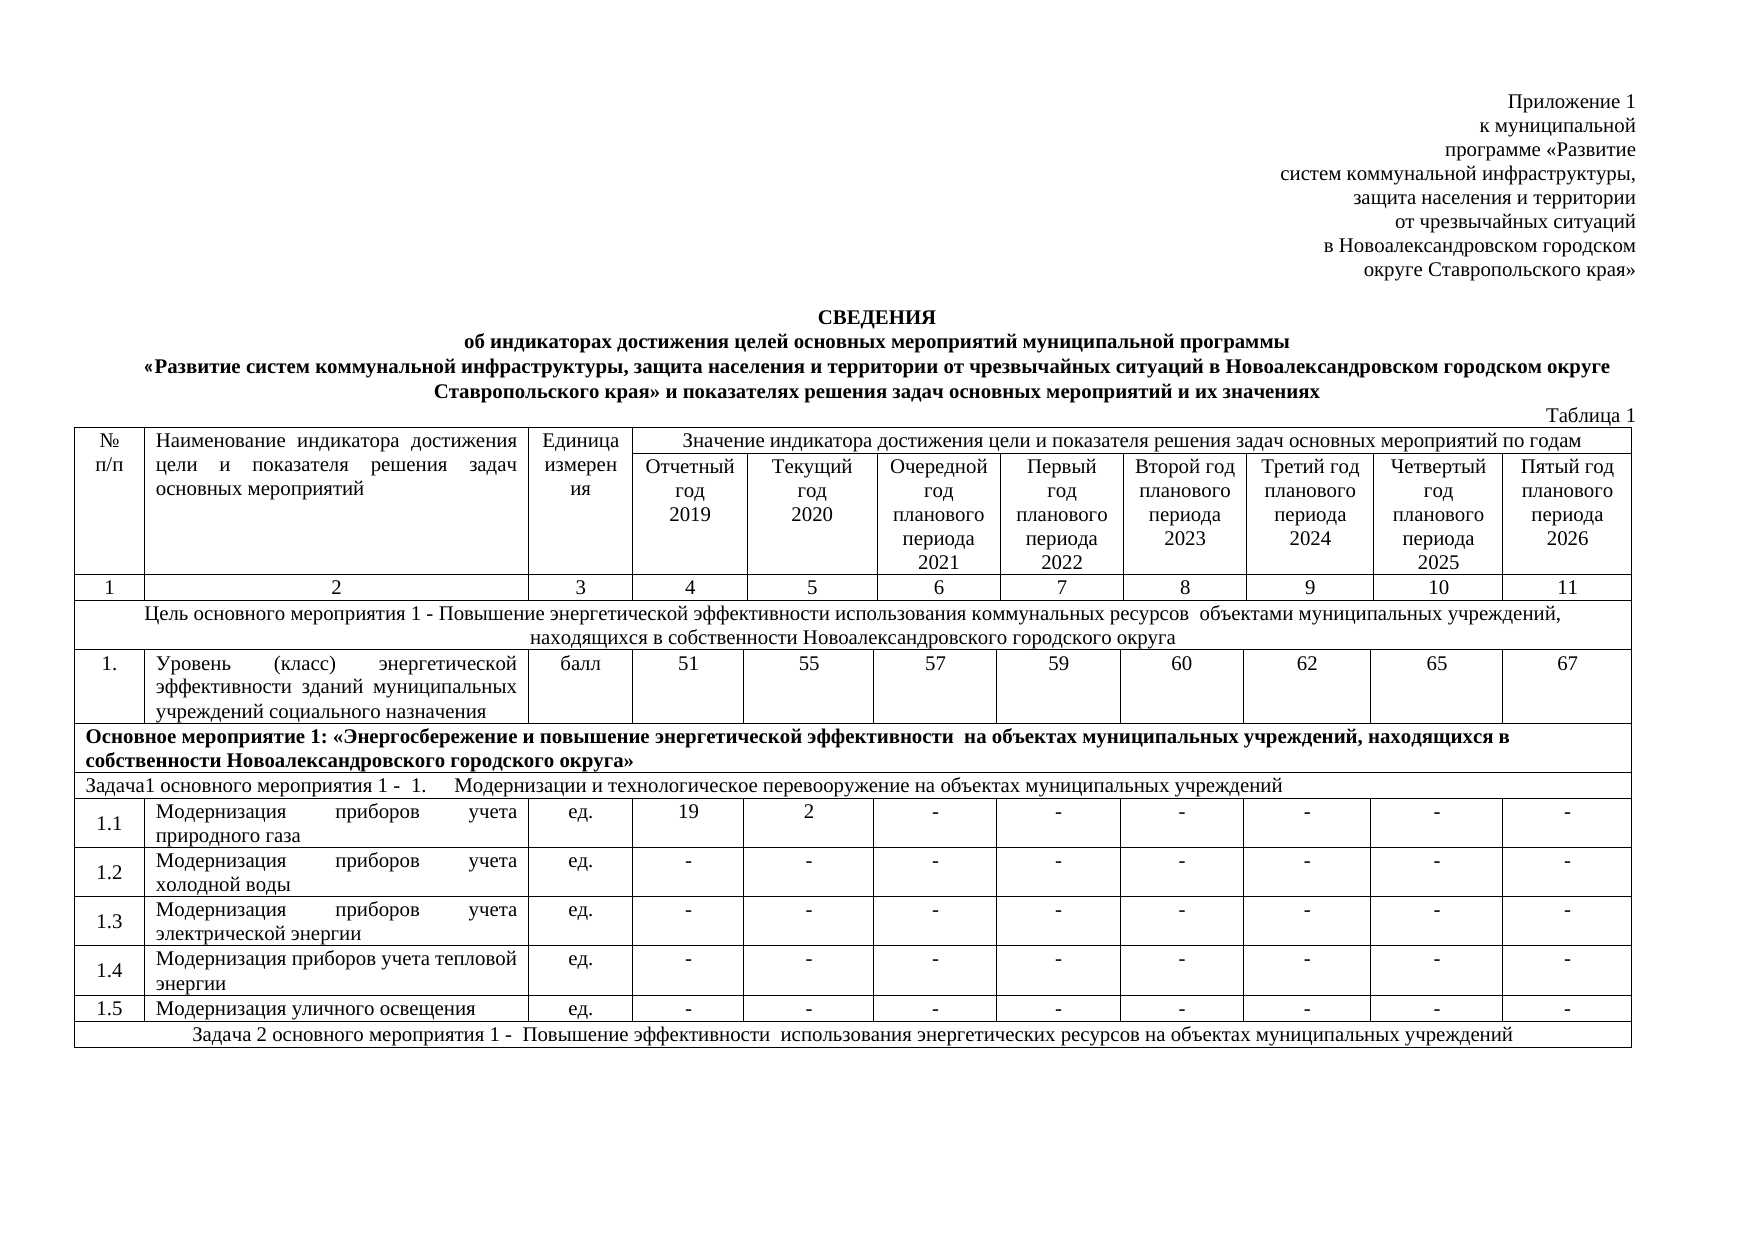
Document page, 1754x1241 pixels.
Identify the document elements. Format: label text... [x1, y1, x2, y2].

table_cell 57 [874, 650, 996, 723]
table_cell Пятый год планового периода 2026 [1503, 454, 1631, 574]
table_cell ед. [529, 897, 632, 945]
table_cell 11 [1503, 575, 1631, 600]
table_cell Модернизация уличного освещения [145, 996, 528, 1021]
text об индикаторах достижения целей основных мероприятий муниципальной программы [118, 329, 1636, 353]
table_cell Второй год планового периода 2023 [1124, 454, 1246, 574]
table_cell 1 [75, 575, 144, 600]
table_cell - [874, 946, 996, 994]
table_cell 1.5 [75, 996, 144, 1021]
table_cell балл [529, 650, 632, 723]
text к муниципальной [118, 113, 1636, 137]
table_cell ед. [529, 946, 632, 994]
table_cell - [874, 897, 996, 945]
table_cell - [744, 946, 873, 994]
table_cell - [1121, 946, 1243, 994]
table_cell - [1244, 848, 1370, 896]
table_cell Задача1 основного мероприятия 1 - 1. Модернизации и технологическое перевооружение на объектах муниципальных учреждений [75, 773, 1631, 798]
table_cell 2 [744, 799, 873, 847]
table_cell - [1121, 799, 1243, 847]
text округе Ставропольского края» [118, 257, 1636, 281]
table_cell - [633, 897, 743, 945]
table_cell 8 [1124, 575, 1246, 600]
table_cell 1. [75, 650, 144, 723]
table_cell ед. [529, 996, 632, 1021]
table_cell Четвертый год планового периода 2025 [1374, 454, 1502, 574]
table_cell - [874, 799, 996, 847]
table_cell - [1244, 996, 1370, 1021]
table_cell 9 [1247, 575, 1373, 600]
table_cell 3 [529, 575, 632, 600]
table_cell - [744, 848, 873, 896]
table_cell Третий год планового периода 2024 [1247, 454, 1373, 574]
table_cell - [997, 996, 1120, 1021]
table_cell - [874, 996, 996, 1021]
table_cell - [744, 897, 873, 945]
table_cell 55 [744, 650, 873, 723]
table_cell - [1121, 897, 1243, 945]
table_cell - [1503, 897, 1631, 945]
table_cell Основное мероприятие 1: «Энергосбережение и повышение энергетической эффективности на объектах муниципальных учреждений, находящихся в собственности Новоалександровского городского округа» [75, 724, 1631, 772]
table_cell 7 [1001, 575, 1123, 600]
table_cell ед. [529, 848, 632, 896]
table_cell Модернизация приборов учета тепловой энергии [145, 946, 528, 994]
table_cell 1.4 [75, 946, 144, 994]
table_cell 6 [878, 575, 1000, 600]
table_cell Первый год планового периода 2022 [1001, 454, 1123, 574]
table_cell ед. [529, 799, 632, 847]
table_cell - [633, 996, 743, 1021]
table_cell - [1503, 848, 1631, 896]
table_cell Модернизация приборов учета электрической энергии [145, 897, 528, 945]
text в Новоалександровском городском [118, 233, 1636, 257]
table_cell - [997, 897, 1120, 945]
text программе «Развитие [118, 137, 1636, 161]
table_cell 62 [1244, 650, 1370, 723]
text защита населения и территории [118, 185, 1636, 209]
table_cell - [1371, 848, 1502, 896]
table_cell 19 [633, 799, 743, 847]
table_cell - [1121, 848, 1243, 896]
table_cell 59 [997, 650, 1120, 723]
table_header Единица измерения [529, 428, 632, 574]
text от чрезвычайных ситуаций [118, 209, 1636, 233]
table_cell - [633, 848, 743, 896]
table_cell - [1244, 897, 1370, 945]
table_cell 1.3 [75, 897, 144, 945]
table_cell - [874, 848, 996, 896]
table_cell - [1371, 946, 1502, 994]
table_cell - [1371, 996, 1502, 1021]
table_cell 4 [633, 575, 747, 600]
text Таблица 1 [118, 403, 1636, 427]
table_cell 67 [1503, 650, 1631, 723]
table_cell - [1244, 946, 1370, 994]
text систем коммунальной инфраструктуры, [118, 161, 1636, 185]
table_cell Цель основного мероприятия 1 - Повышение энергетической эффективности использования коммунальных ресурсов объектами муниципальных учреждений, находящихся в собственности Новоалександровского городского округа [75, 601, 1631, 649]
table_cell 5 [748, 575, 877, 600]
table_cell 1.2 [75, 848, 144, 896]
table_cell Задача 2 основного мероприятия 1 - Повышение эффективности использования энергетических ресурсов на объектах муниципальных учреждений [75, 1022, 1631, 1047]
table_cell Текущий год 2020 [748, 454, 877, 574]
text СВЕДЕНИЯ [118, 305, 1636, 329]
table_cell 51 [633, 650, 743, 723]
table_cell - [1371, 799, 1502, 847]
table_cell Уровень (класс) энергетической эффективности зданий муниципальных учреждений социального назначения [145, 650, 528, 723]
table_cell - [1503, 799, 1631, 847]
table_cell - [744, 996, 873, 1021]
table_cell - [997, 799, 1120, 847]
table_cell - [997, 946, 1120, 994]
table_cell Отчетный год 2019 [633, 454, 747, 574]
table_cell Модернизация приборов учета холодной воды [145, 848, 528, 896]
table_cell Модернизация приборов учета природного газа [145, 799, 528, 847]
table_cell Очередной год планового периода 2021 [878, 454, 1000, 574]
table_cell - [1371, 897, 1502, 945]
table_cell 65 [1371, 650, 1502, 723]
table_cell 60 [1121, 650, 1243, 723]
table_header Значение индикатора достижения цели и показателя решения задач основных мероприятий по годам [633, 428, 1631, 453]
table_cell 2 [145, 575, 528, 600]
table_cell 10 [1374, 575, 1502, 600]
table_cell - [997, 848, 1120, 896]
table_header Наименование индикатора достижения цели и показателя решения задач основных мероприятий [145, 428, 528, 574]
text Приложение 1 [118, 88, 1636, 113]
table_cell - [1244, 799, 1370, 847]
table_cell - [1121, 996, 1243, 1021]
text «Развитие систем коммунальной инфраструктуры, защита населения и территории от чрезвычайных ситуаций в Новоалександровском городском округе Ставропольского края» и показателях решения задач основных мероприятий и их значениях [118, 353, 1636, 403]
table_cell - [1503, 996, 1631, 1021]
table_cell 1.1 [75, 799, 144, 847]
table_cell - [633, 946, 743, 994]
table_header № п/п [75, 428, 144, 574]
table_cell - [1503, 946, 1631, 994]
